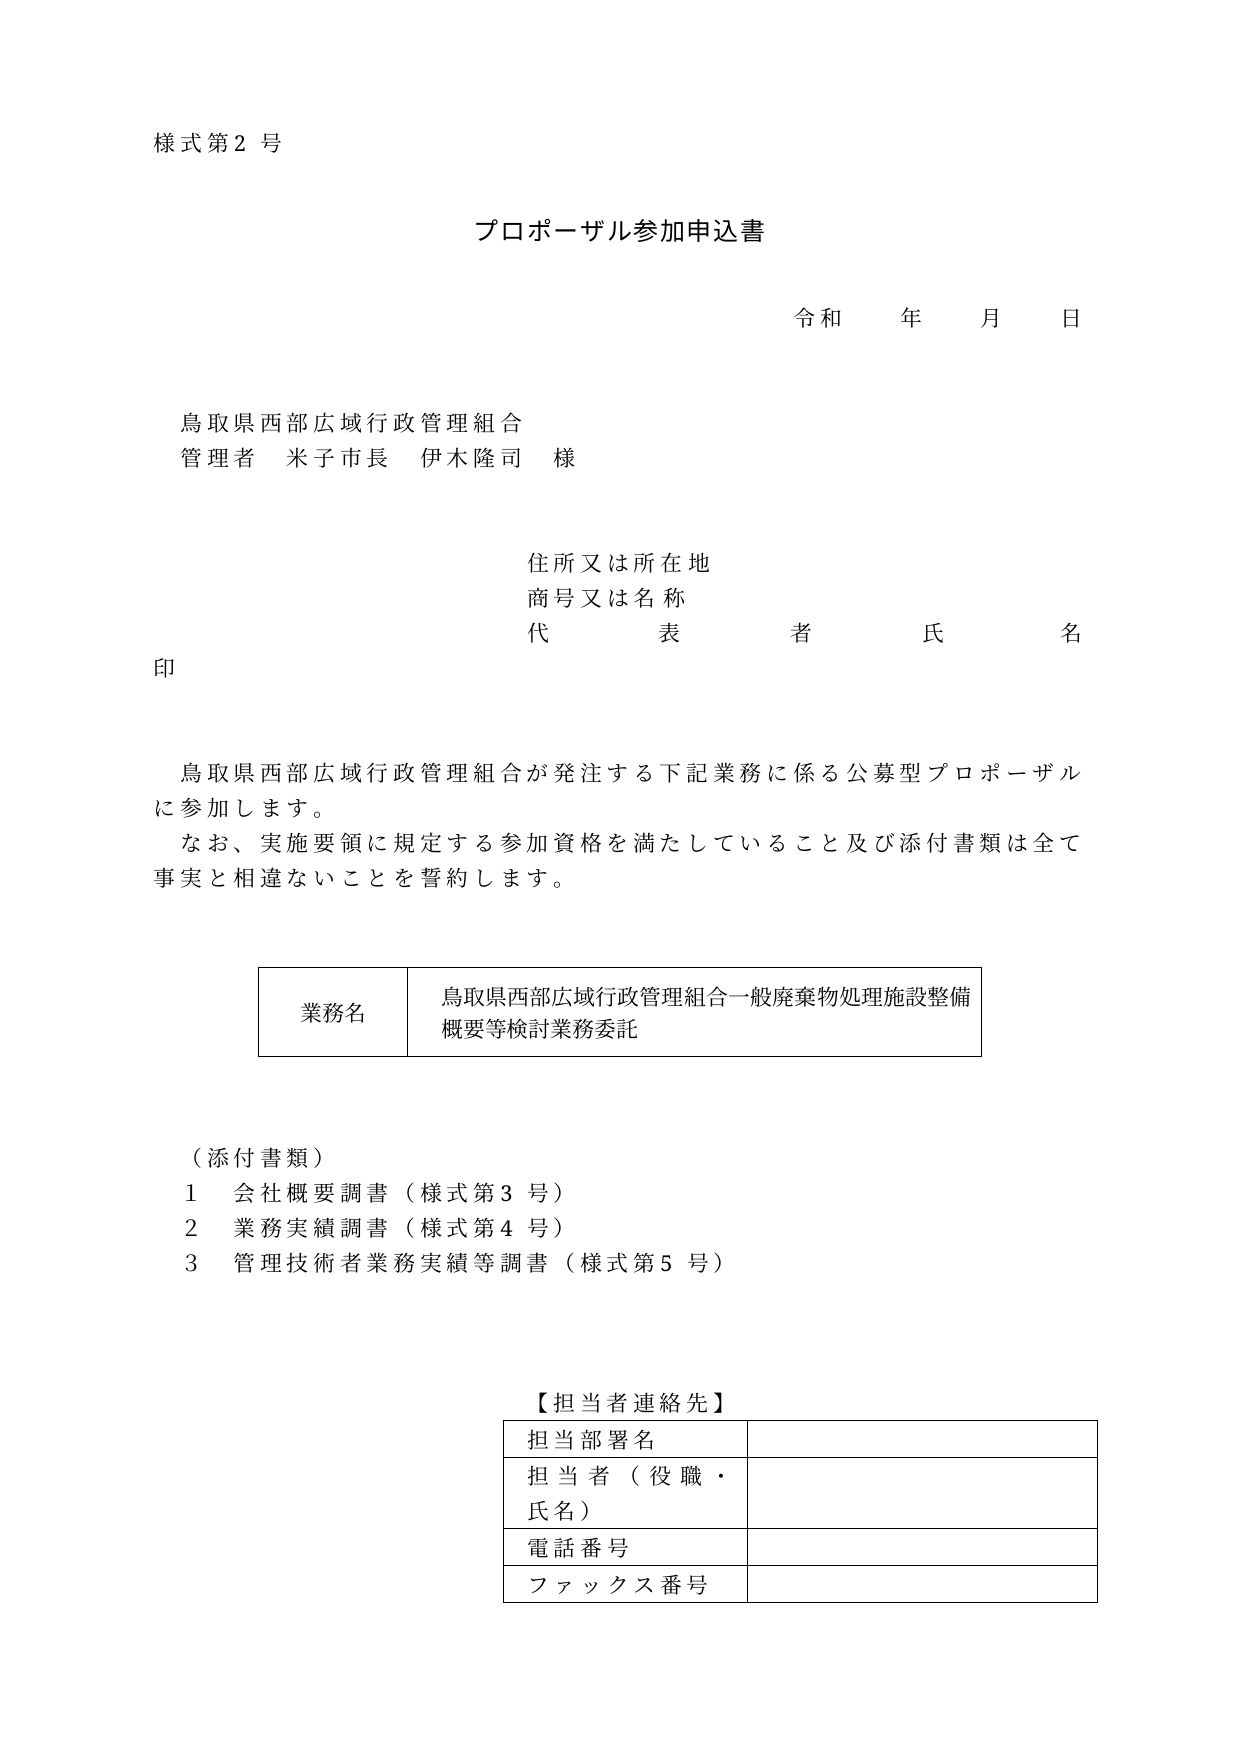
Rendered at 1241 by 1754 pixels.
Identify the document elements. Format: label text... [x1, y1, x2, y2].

text 代表者氏名 印 [153, 614, 1087, 684]
text ２ 業務実績調書（様式第4号） [153, 1209, 1087, 1244]
text 鳥取県西部広域行政管理組合 [153, 404, 992, 439]
text 様式第2号 [153, 124, 1087, 159]
text 商号又は名称 [153, 579, 992, 614]
table_cell [748, 1566, 1097, 1602]
table_cell ファックス番号 [504, 1566, 747, 1602]
text 管理者 米子市長 伊木隆司 様 [153, 439, 992, 474]
text 令和 年 月 日 [153, 299, 1087, 334]
text 住所又は所在地 [153, 544, 992, 579]
text 【担当者連絡先】 [153, 1384, 1087, 1419]
table_header [748, 1421, 1097, 1457]
table_cell 担当者（役職・氏名） [504, 1458, 747, 1528]
text プロポーザル参加申込書 [153, 194, 1087, 264]
text なお、実施要領に規定する参加資格を満たしていること及び添付書類は全て事実と相違ないことを誓約します。 [153, 824, 1087, 894]
text 鳥取県西部広域行政管理組合が発注する下記業務に係る公募型プロポーザルに参加します。 [153, 754, 1087, 824]
table_cell [748, 1529, 1097, 1565]
table_cell [748, 1458, 1097, 1528]
text （添付書類） [153, 1139, 1087, 1174]
table_header 業務名 [259, 968, 407, 1056]
table_header 担当部署名 [504, 1421, 747, 1457]
table_cell 電話番号 [504, 1529, 747, 1565]
table_header 鳥取県西部広域行政管理組合一般廃棄物処理施設整備概要等検討業務委託 [408, 968, 981, 1056]
text １ 会社概要調書（様式第3号） [153, 1174, 1087, 1209]
text ３ 管理技術者業務実績等調書（様式第5号） [153, 1244, 1087, 1279]
